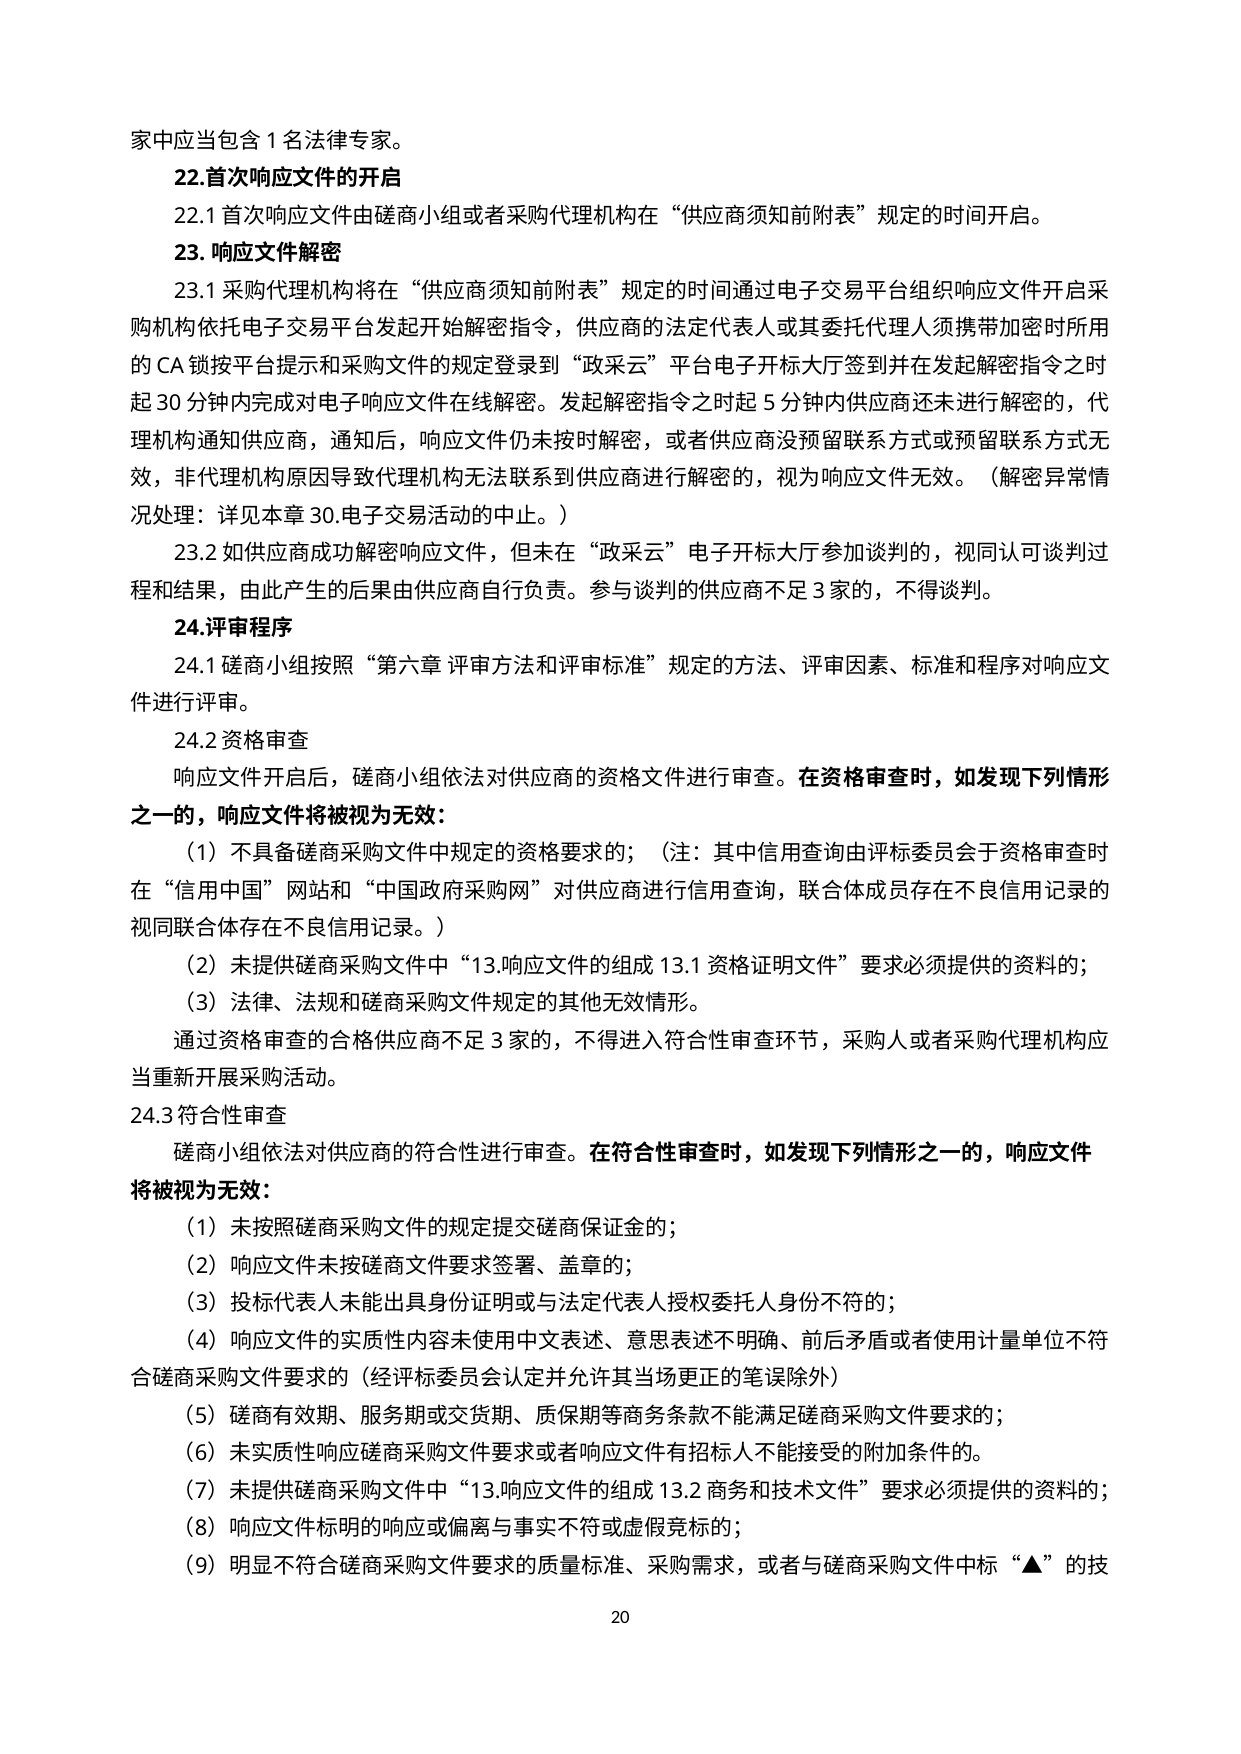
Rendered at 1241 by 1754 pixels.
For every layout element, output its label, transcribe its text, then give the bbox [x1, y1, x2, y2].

text （3）投标代表人未能出具身份证明或与法定代表人授权委托人身份不符的； [130, 1281, 1110, 1318]
text 22.首次响应文件的开启 [130, 156, 1110, 193]
text （7）未提供磋商采购文件中“13.响应文件的组成13.2商务和技术文件”要求必须提供的资料的； [130, 1468, 1110, 1506]
text （3）法律、法规和磋商采购文件规定的其他无效情形。 [130, 981, 1110, 1018]
text （2）响应文件未按磋商文件要求签署、盖章的； [130, 1243, 1110, 1281]
text （1）不具备磋商采购文件中规定的资格要求的；（注：其中信用查询由评标委员会于资格审查时在“信用中国”网站和“中国政府采购网”对供应商进行信用查询，联合体成员存在不良信用记录的视同联合体存在不良信用记录。） [130, 831, 1110, 943]
text （2）未提供磋商采购文件中“13.响应文件的组成13.1资格证明文件”要求必须提供的资料的； [130, 943, 1110, 981]
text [130, 118, 1110, 156]
text 24.3符合性审查 [130, 1093, 1110, 1131]
text 22.1首次响应文件由磋商小组或者采购代理机构在“供应商须知前附表”规定的时间开启。 [130, 193, 1110, 231]
text 23. 响应文件解密 [130, 231, 1110, 268]
text 通过资格审查的合格供应商不足3家的，不得进入符合性审查环节，采购人或者采购代理机构应当重新开展采购活动。 [130, 1018, 1110, 1093]
text 24.1磋商小组按照“第六章 评审方法和评审标准”规定的方法、评审因素、标准和程序对响应文件进行评审。 [130, 643, 1110, 718]
text 23.2如供应商成功解密响应文件，但未在“政采云”电子开标大厅参加谈判的，视同认可谈判过程和结果，由此产生的后果由供应商自行负责。参与谈判的供应商不足3家的，不得谈判。 [130, 531, 1110, 606]
text （4）响应文件的实质性内容未使用中文表述、意思表述不明确、前后矛盾或者使用计量单位不符合磋商采购文件要求的（经评标委员会认定并允许其当场更正的笔误除外） [130, 1318, 1110, 1393]
text （8）响应文件标明的响应或偏离与事实不符或虚假竞标的； [130, 1506, 1110, 1543]
text 24.2资格审查 [130, 718, 1110, 756]
text （1）未按照磋商采购文件的规定提交磋商保证金的； [130, 1206, 1110, 1243]
text 24.评审程序 [130, 606, 1110, 643]
text 23.1采购代理机构将在“供应商须知前附表”规定的时间通过电子交易平台组织响应文件开启采购机构依托电子交易平台发起开始解密指令，供应商的法定代表人或其委托代理人须携带加密时所用的CA锁按平台提示和采购文件的规定登录到“政采云”平台电子开标大厅签到并在发起解密指令之时起30分钟内完成对电子响应文件在线解密。发起解密指令之时起5分钟内供应商还未进行解密的，代理机构通知供应商，通知后，响应文件仍未按时解密，或者供应商没预留联系方式或预留联系方式无效，非代理机构原因导致代理机构无法联系到供应商进行解密的，视为响应文件无效。（解密异常情况处理：详见本章30.电子交易活动的中止。） [130, 268, 1110, 531]
text （5）磋商有效期、服务期或交货期、质保期等商务条款不能满足磋商采购文件要求的； [130, 1393, 1110, 1431]
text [130, 1543, 1110, 1581]
text 磋商小组依法对供应商的符合性进行审查。在符合性审查时，如发现下列情形之一的，响应文件将被视为无效： [130, 1131, 1110, 1206]
text 响应文件开启后，磋商小组依法对供应商的资格文件进行审查。在资格审查时，如发现下列情形之一的，响应文件将被视为无效： [130, 756, 1110, 831]
text （6）未实质性响应磋商采购文件要求或者响应文件有招标人不能接受的附加条件的。 [130, 1431, 1110, 1468]
